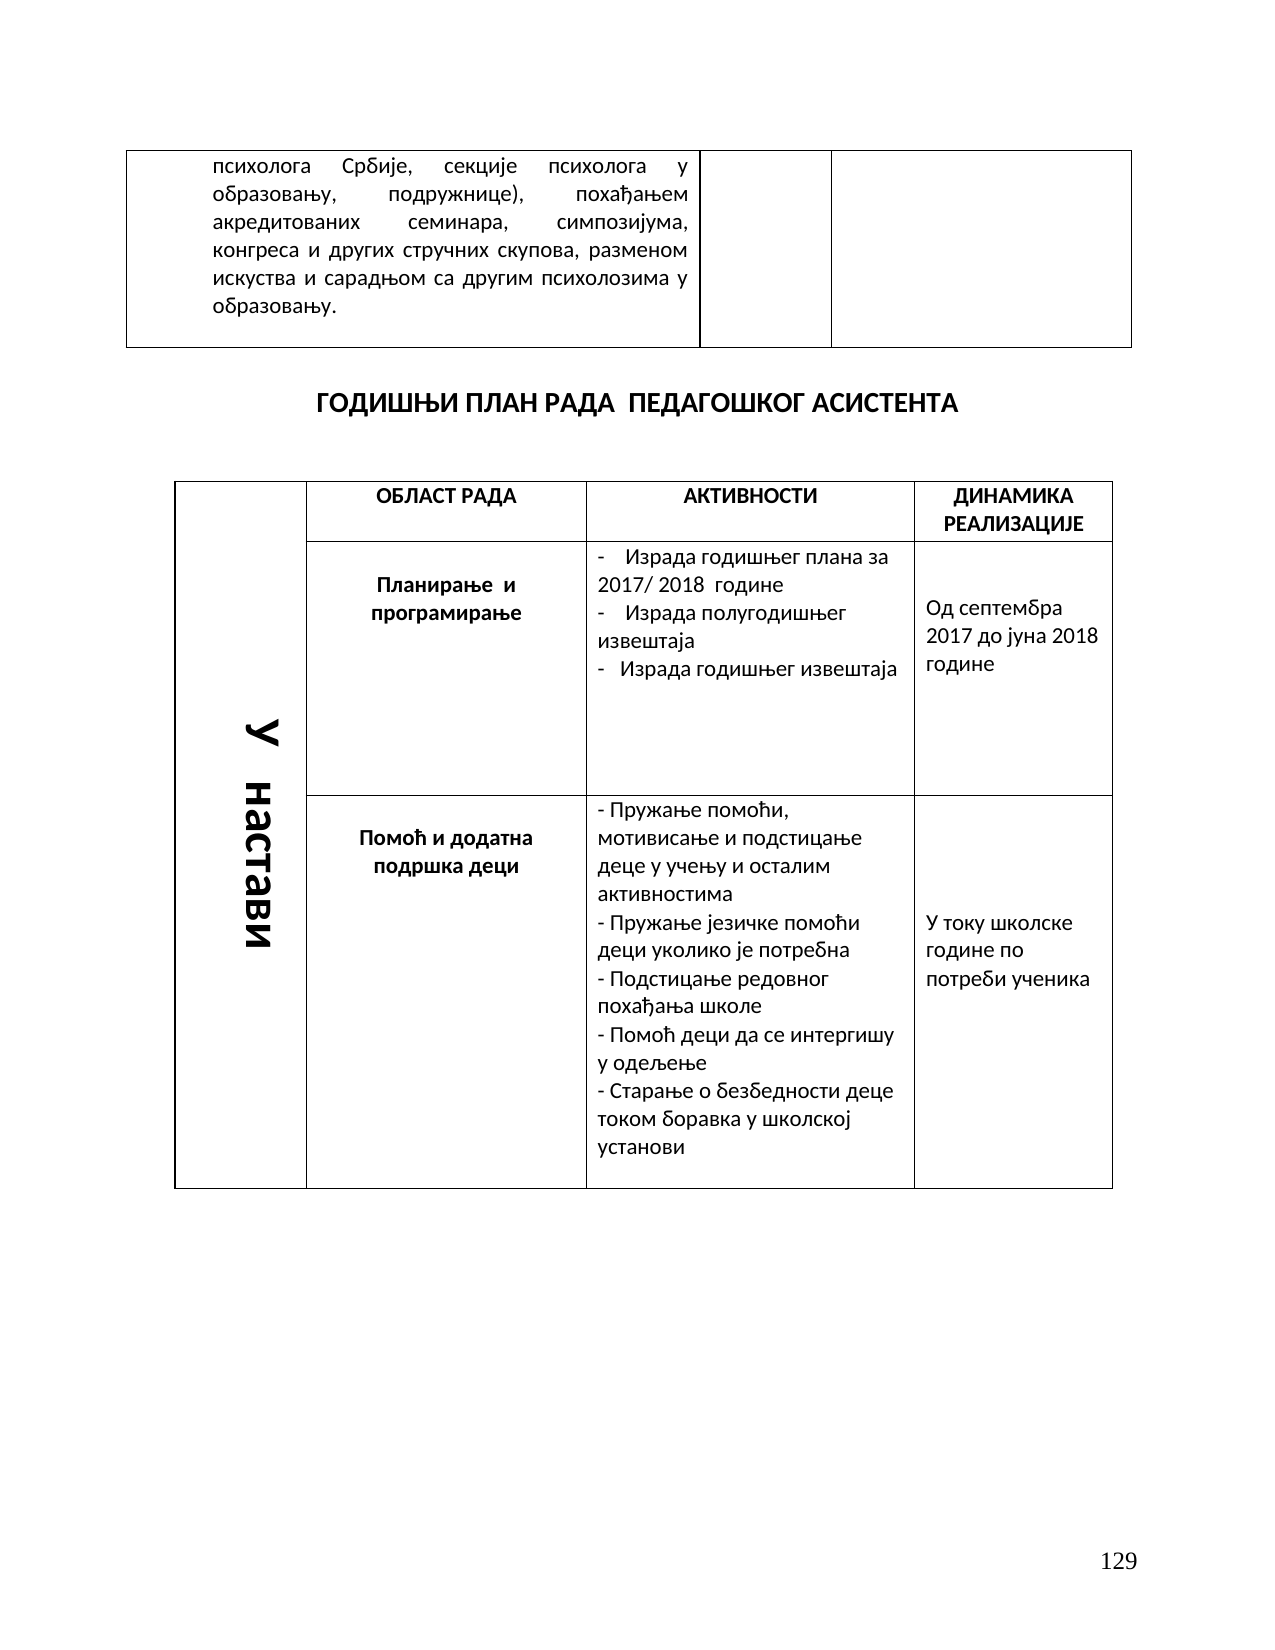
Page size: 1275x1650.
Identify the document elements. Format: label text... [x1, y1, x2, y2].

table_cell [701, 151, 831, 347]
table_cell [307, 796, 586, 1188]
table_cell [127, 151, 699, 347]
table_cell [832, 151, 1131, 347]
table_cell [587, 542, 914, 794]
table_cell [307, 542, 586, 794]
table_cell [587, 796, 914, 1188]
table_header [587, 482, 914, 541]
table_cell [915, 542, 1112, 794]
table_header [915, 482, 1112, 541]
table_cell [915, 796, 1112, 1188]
text ГОДИШЊИ ПЛАН РАДА ПЕДАГОШКОГ АСИСТЕНТА [137, 384, 1138, 419]
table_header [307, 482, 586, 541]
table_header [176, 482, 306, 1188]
